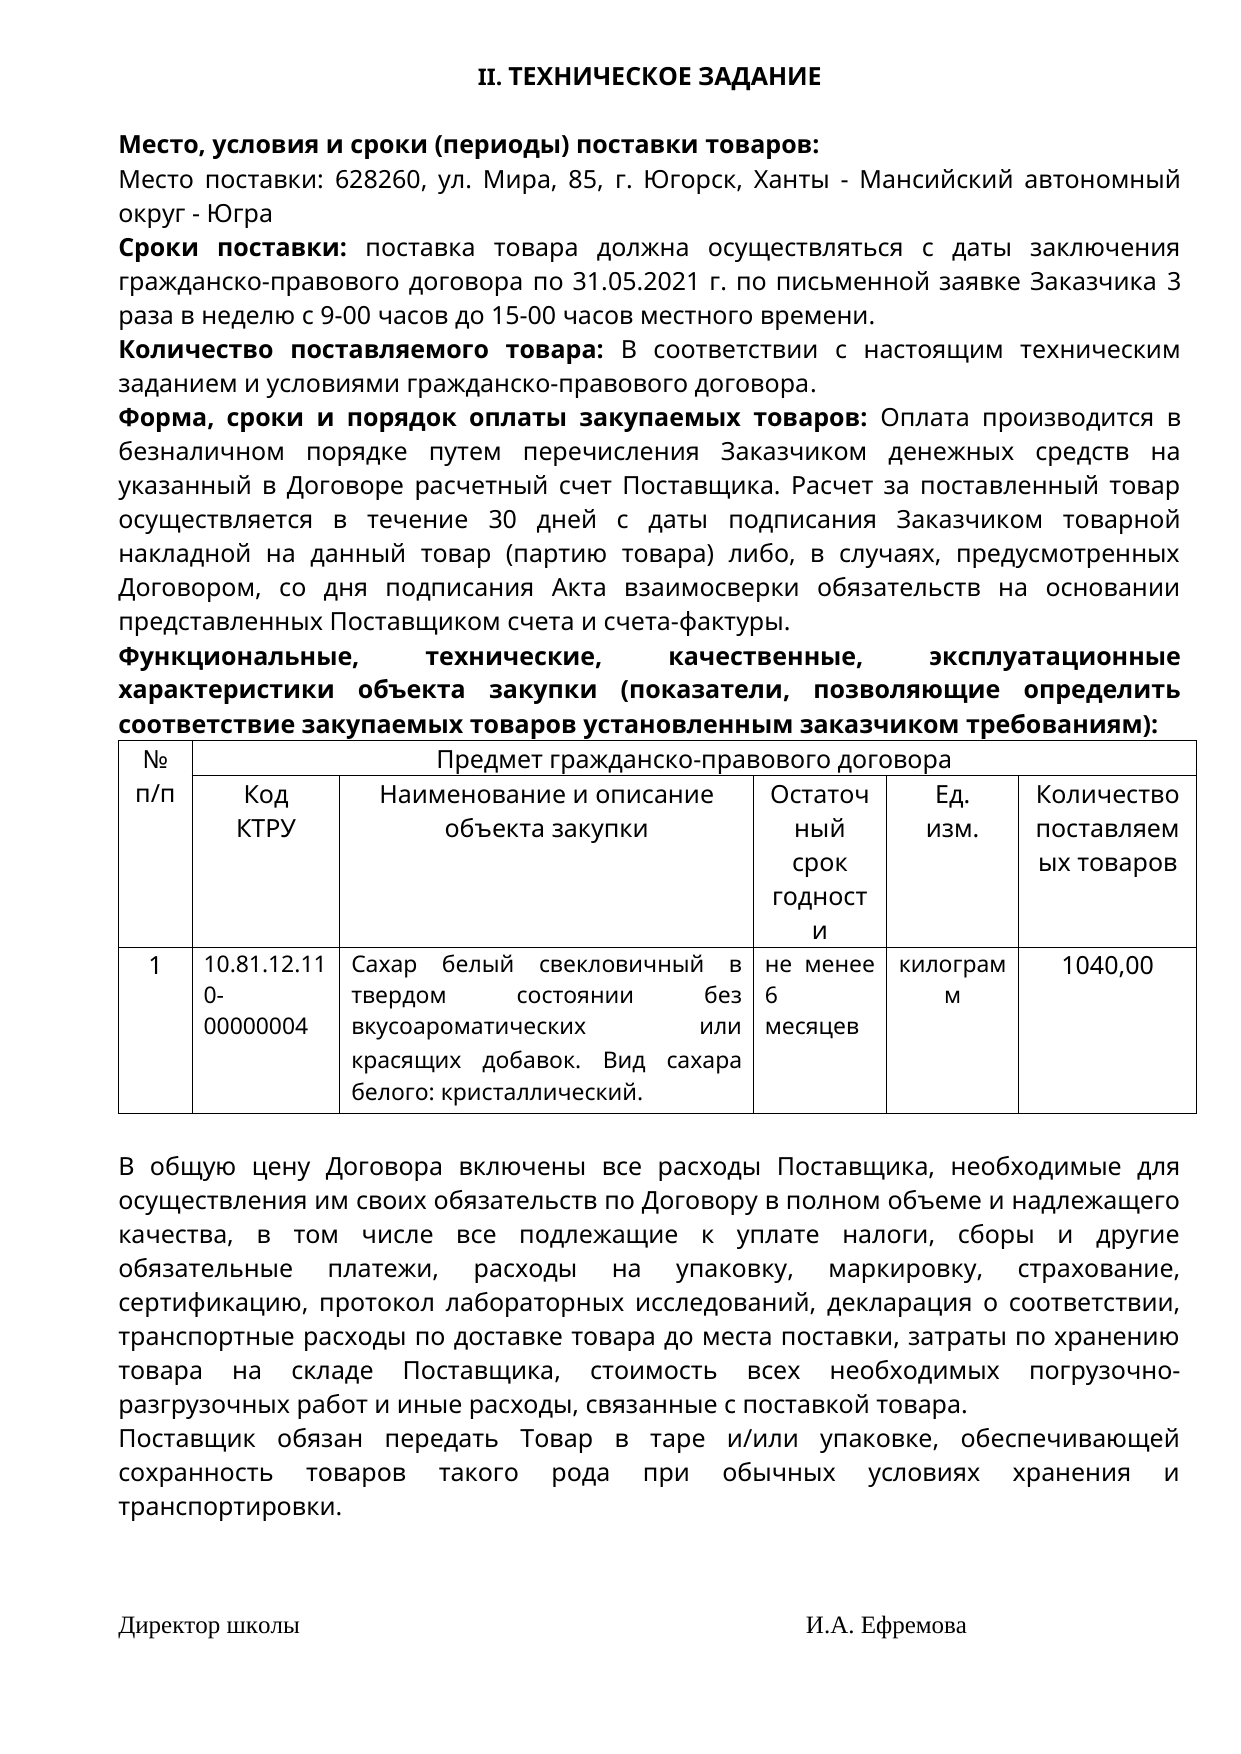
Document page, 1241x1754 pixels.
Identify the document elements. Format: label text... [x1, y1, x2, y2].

table_cell Остаточный срок годности [754, 776, 886, 947]
text Поставщик обязан передать Товар в таре и/или упаковке, обеспечивающей сохранность товаров такого рода при обычных условиях хранения и транспортировки. [118, 1421, 1181, 1523]
table_header Предмет гражданско-правового договора [193, 741, 1196, 775]
table_header № п/п [119, 741, 192, 947]
table_cell Наименование и описание объекта закупки [340, 776, 753, 947]
text Функциональные, технические, качественные, эксплуатационные характеристики объекта закупки (показатели, позволяющие определить соответствие закупаемых товаров установленным заказчиком требованиям): [118, 638, 1181, 740]
text Место поставки: 628260, ул. Мира, 85, г. Югорск, Ханты - Мансийский автономный округ - Югра [118, 161, 1181, 229]
text Сроки поставки: поставка товара должна осуществляться с даты заключения гражданско-правового договора по 31.05.2021 г. по письменной заявке Заказчика 3 раза в неделю с 9-00 часов до 15-00 часов местного времени. [118, 229, 1181, 332]
table_cell Ед. изм. [887, 776, 1018, 947]
text Форма, сроки и порядок оплаты закупаемых товаров: Оплата производится в безналичном порядке путем перечисления Заказчиком денежных средств на указанный в Договоре расчетный счет Поставщика. Расчет за поставленный товар осуществляется в течение 30 дней с даты подписания Заказчиком товарной накладной на данный товар (партию товара) либо, в случаях, предусмотренных Договором, со дня подписания Акта взаимосверки обязательств на основании представленных Поставщиком счета и счета-фактуры. [118, 400, 1181, 638]
table_cell Код КТРУ [193, 776, 339, 947]
table_cell 1 [119, 948, 192, 1113]
table_cell Количество поставляемых товаров [1019, 776, 1196, 947]
table_cell килограмм [887, 948, 1018, 1113]
text II. ТЕХНИЧЕСКОЕ ЗАДАНИЕ [118, 59, 1181, 93]
text Место, условия и сроки (периоды) поставки товаров: [118, 127, 1181, 161]
text Количество поставляемого товара: В соответствии с настоящим техническим заданием и условиями гражданско-правового договора. [118, 332, 1181, 400]
table_cell не менее 6 месяцев [754, 948, 886, 1113]
table_cell Сахар белый свекловичный в твердом состоянии без вкусоароматических или красящих добавок. Вид сахара белого: кристаллический. [340, 948, 753, 1113]
table_cell 10.81.12.110-00000004 [193, 948, 339, 1113]
text В общую цену Договора включены все расходы Поставщика, необходимые для осуществления им своих обязательств по Договору в полном объеме и надлежащего качества, в том числе все подлежащие к уплате налоги, сборы и другие обязательные платежи, расходы на упаковку, маркировку, страхование, сертификацию, протокол лабораторных исследований, декларация о соответствии, транспортные расходы по доставке товара до места поставки, затраты по хранению товара на складе Поставщика, стоимость всех необходимых погрузочно-разгрузочных работ и иные расходы, связанные с поставкой товара. [118, 1148, 1181, 1421]
table_cell 1040,00 [1019, 948, 1196, 1113]
